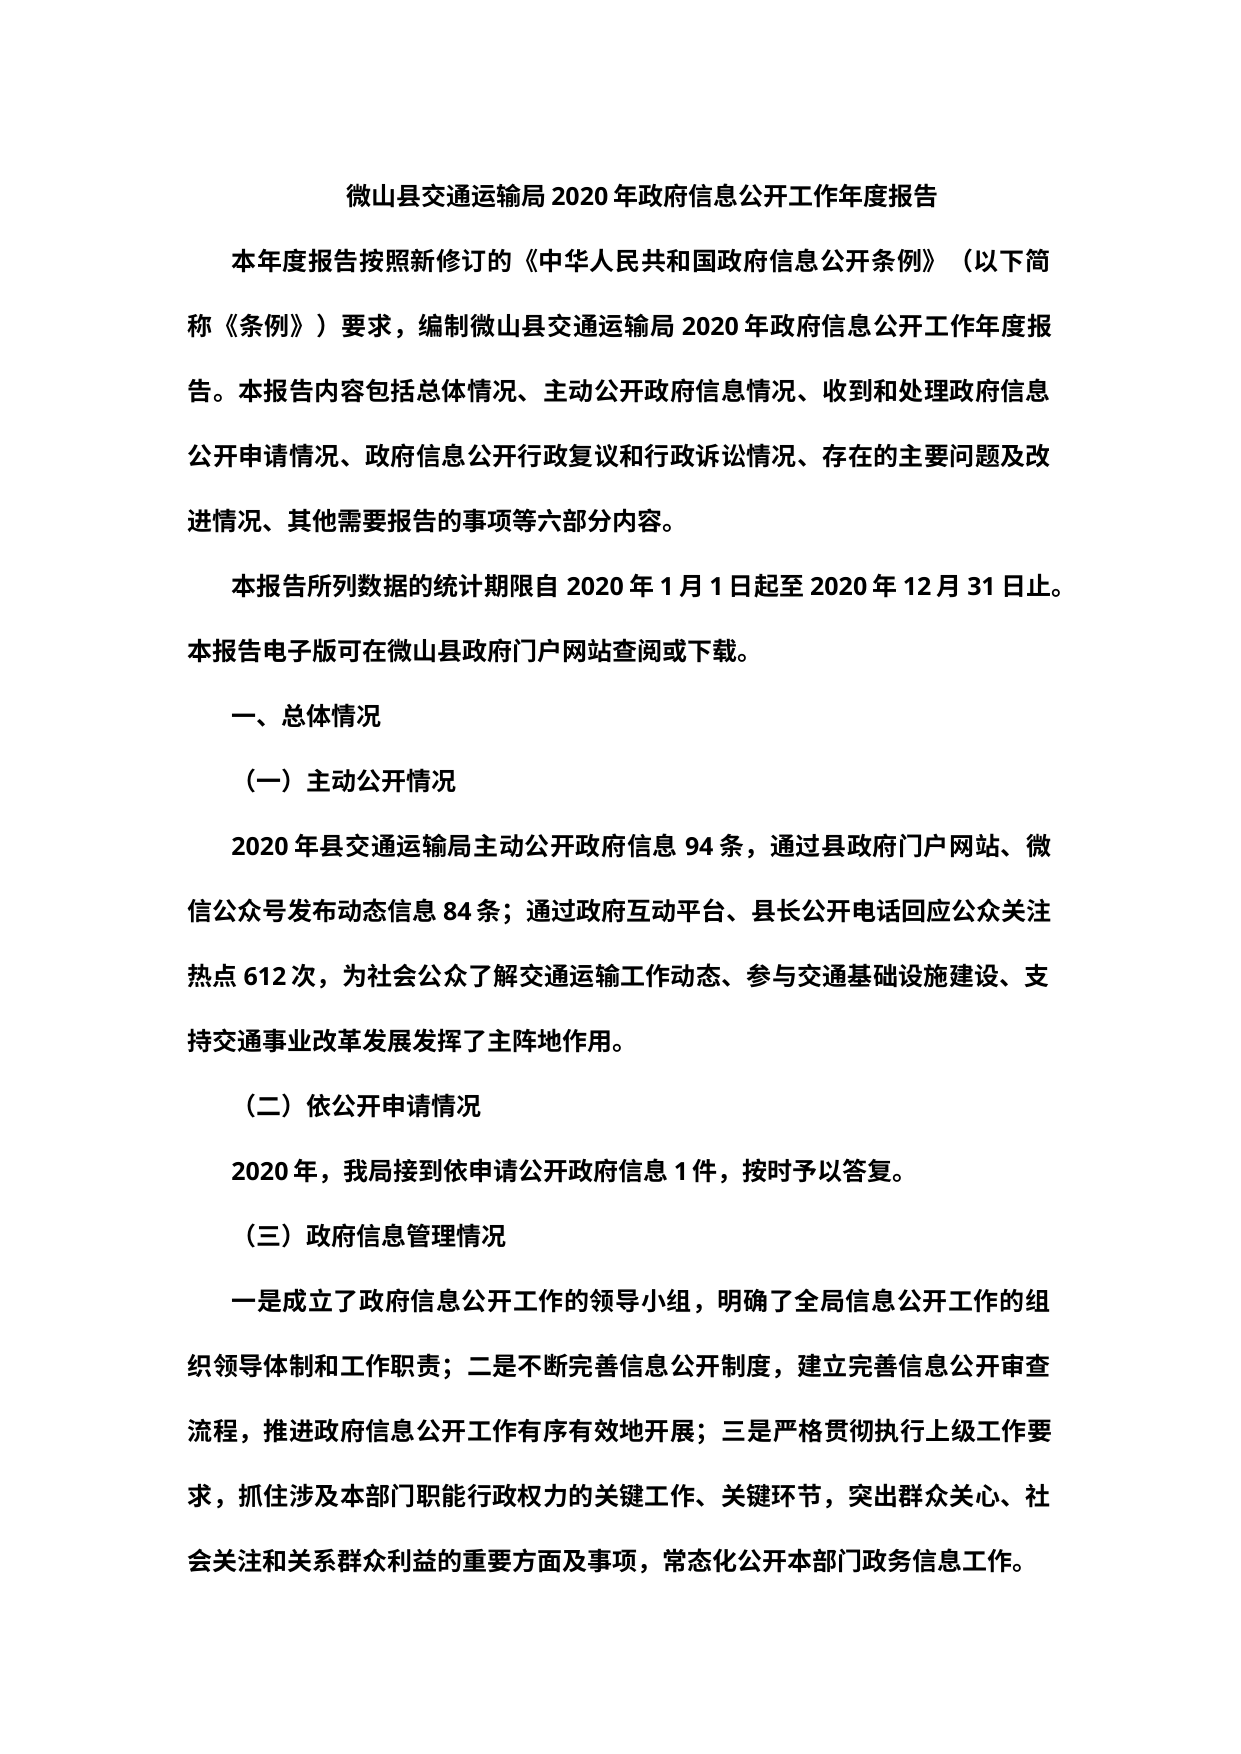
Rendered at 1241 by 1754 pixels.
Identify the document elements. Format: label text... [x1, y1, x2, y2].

text 2020年县交通运输局主动公开政府信息94条，通过县政府门户网站、微信公众号发布动态信息84条；通过政府互动平台、县长公开电话回应公众关注热点612次，为社会公众了解交通运输工作动态、参与交通基础设施建设、支持交通事业改革发展发挥了主阵地作用。 [187, 812, 1053, 1072]
text 2020年，我局接到依申请公开政府信息1件，按时予以答复。 [187, 1137, 1053, 1202]
text 本年度报告按照新修订的《中华人民共和国政府信息公开条例》（以下简称《条例》）要求，编制微山县交通运输局2020年政府信息公开工作年度报告。本报告内容包括总体情况、主动公开政府信息情况、收到和处理政府信息公开申请情况、政府信息公开行政复议和行政诉讼情况、存在的主要问题及改进情况、其他需要报告的事项等六部分内容。 [187, 227, 1053, 552]
text 微山县交通运输局2020年政府信息公开工作年度报告 [187, 162, 1053, 227]
text 一是成立了政府信息公开工作的领导小组，明确了全局信息公开工作的组织领导体制和工作职责；二是不断完善信息公开制度，建立完善信息公开审查流程，推进政府信息公开工作有序有效地开展；三是严格贯彻执行上级工作要求，抓住涉及本部门职能行政权力的关键工作、关键环节，突出群众关心、社会关注和关系群众利益的重要方面及事项，常态化公开本部门政务信息工作。 [187, 1267, 1053, 1592]
text 一、总体情况 [187, 682, 1053, 747]
text （二）依公开申请情况 [187, 1072, 1053, 1137]
text 本报告所列数据的统计期限自2020年1月1日起至2020年12月31日止。本报告电子版可在微山县政府门户网站查阅或下载。 [187, 552, 1053, 682]
text （三）政府信息管理情况 [187, 1202, 1053, 1267]
text （一）主动公开情况 [187, 747, 1053, 812]
